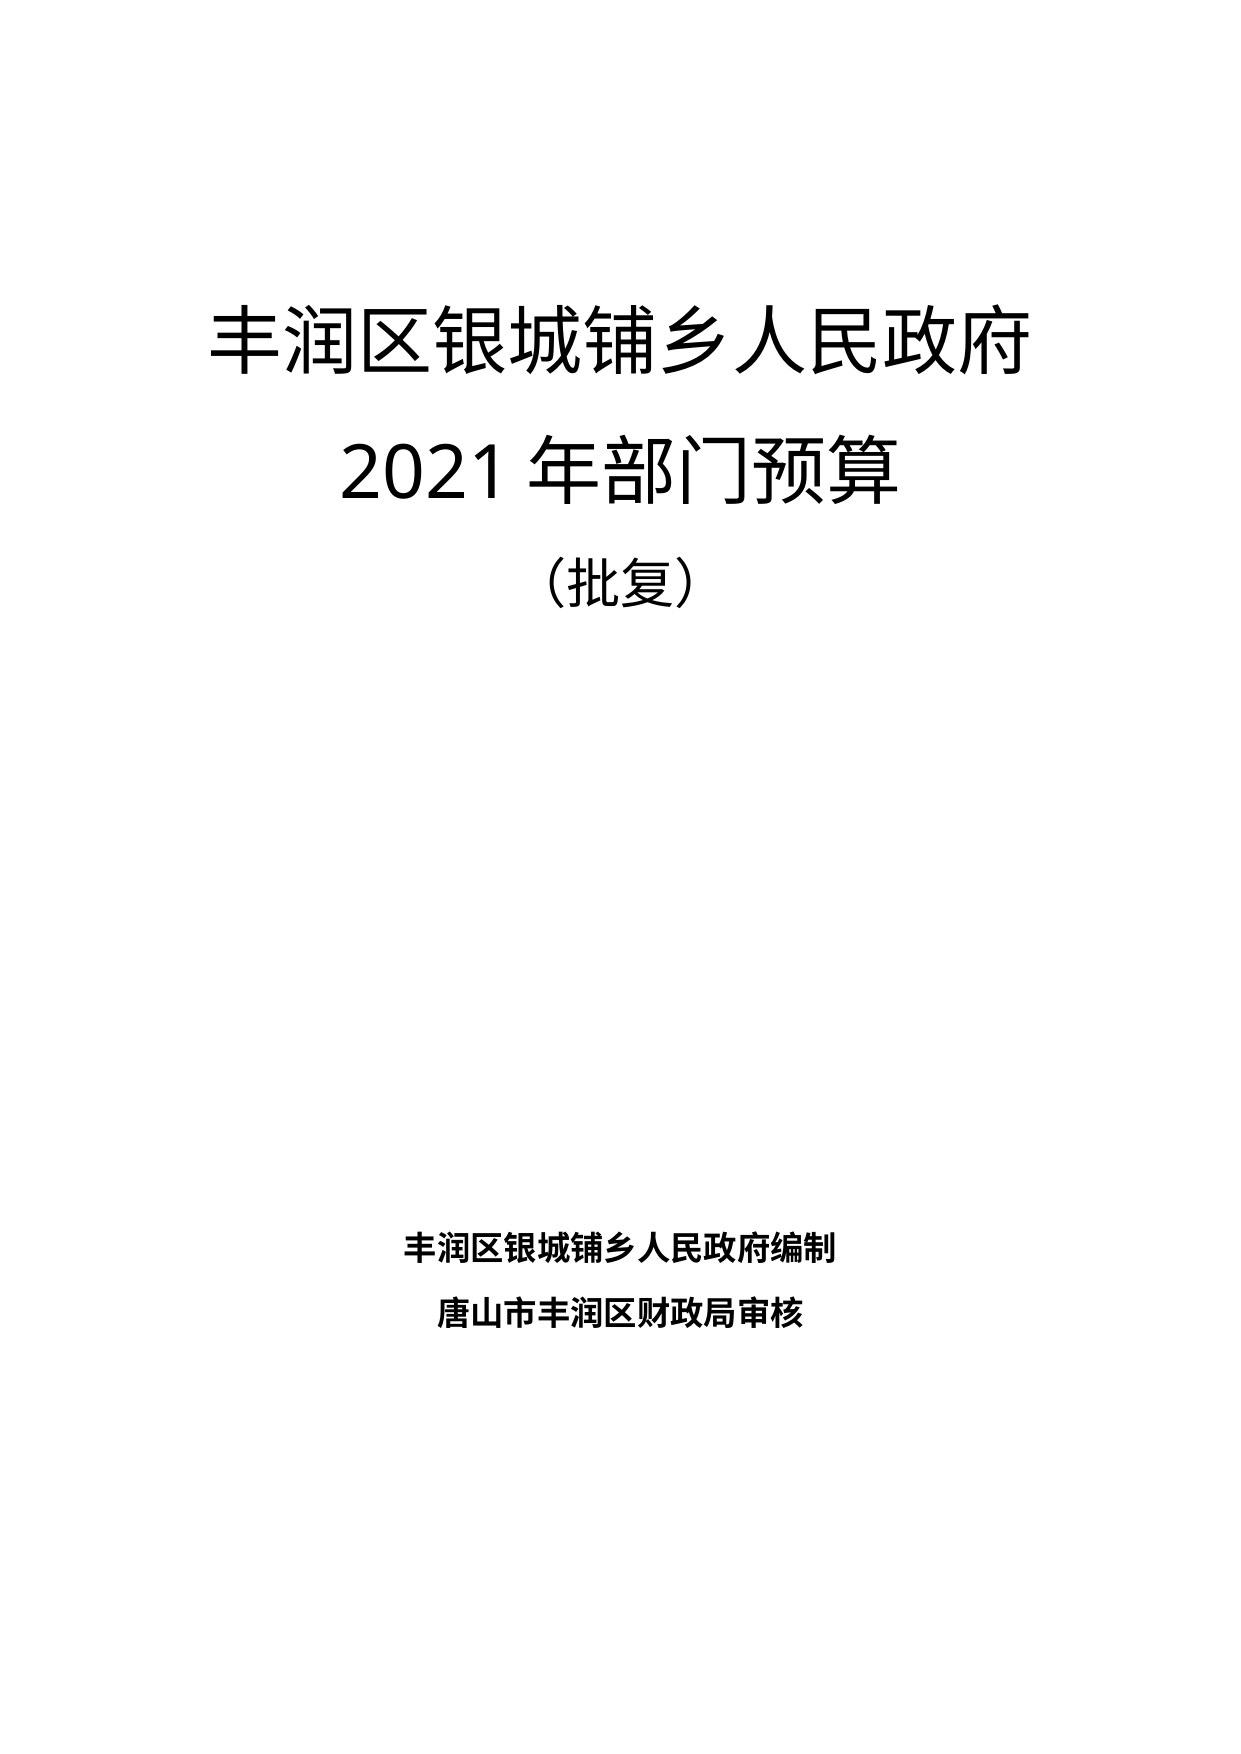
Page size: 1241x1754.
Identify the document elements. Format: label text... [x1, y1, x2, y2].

text 丰润区银城铺乡人民政府 [106, 271, 1134, 401]
text 2021年部门预算 [106, 401, 1134, 531]
text （批复） [106, 531, 1134, 629]
text 丰润区银城铺乡人民政府编制 [106, 1214, 1134, 1279]
text 唐山市丰润区财政局审核 [106, 1279, 1134, 1344]
